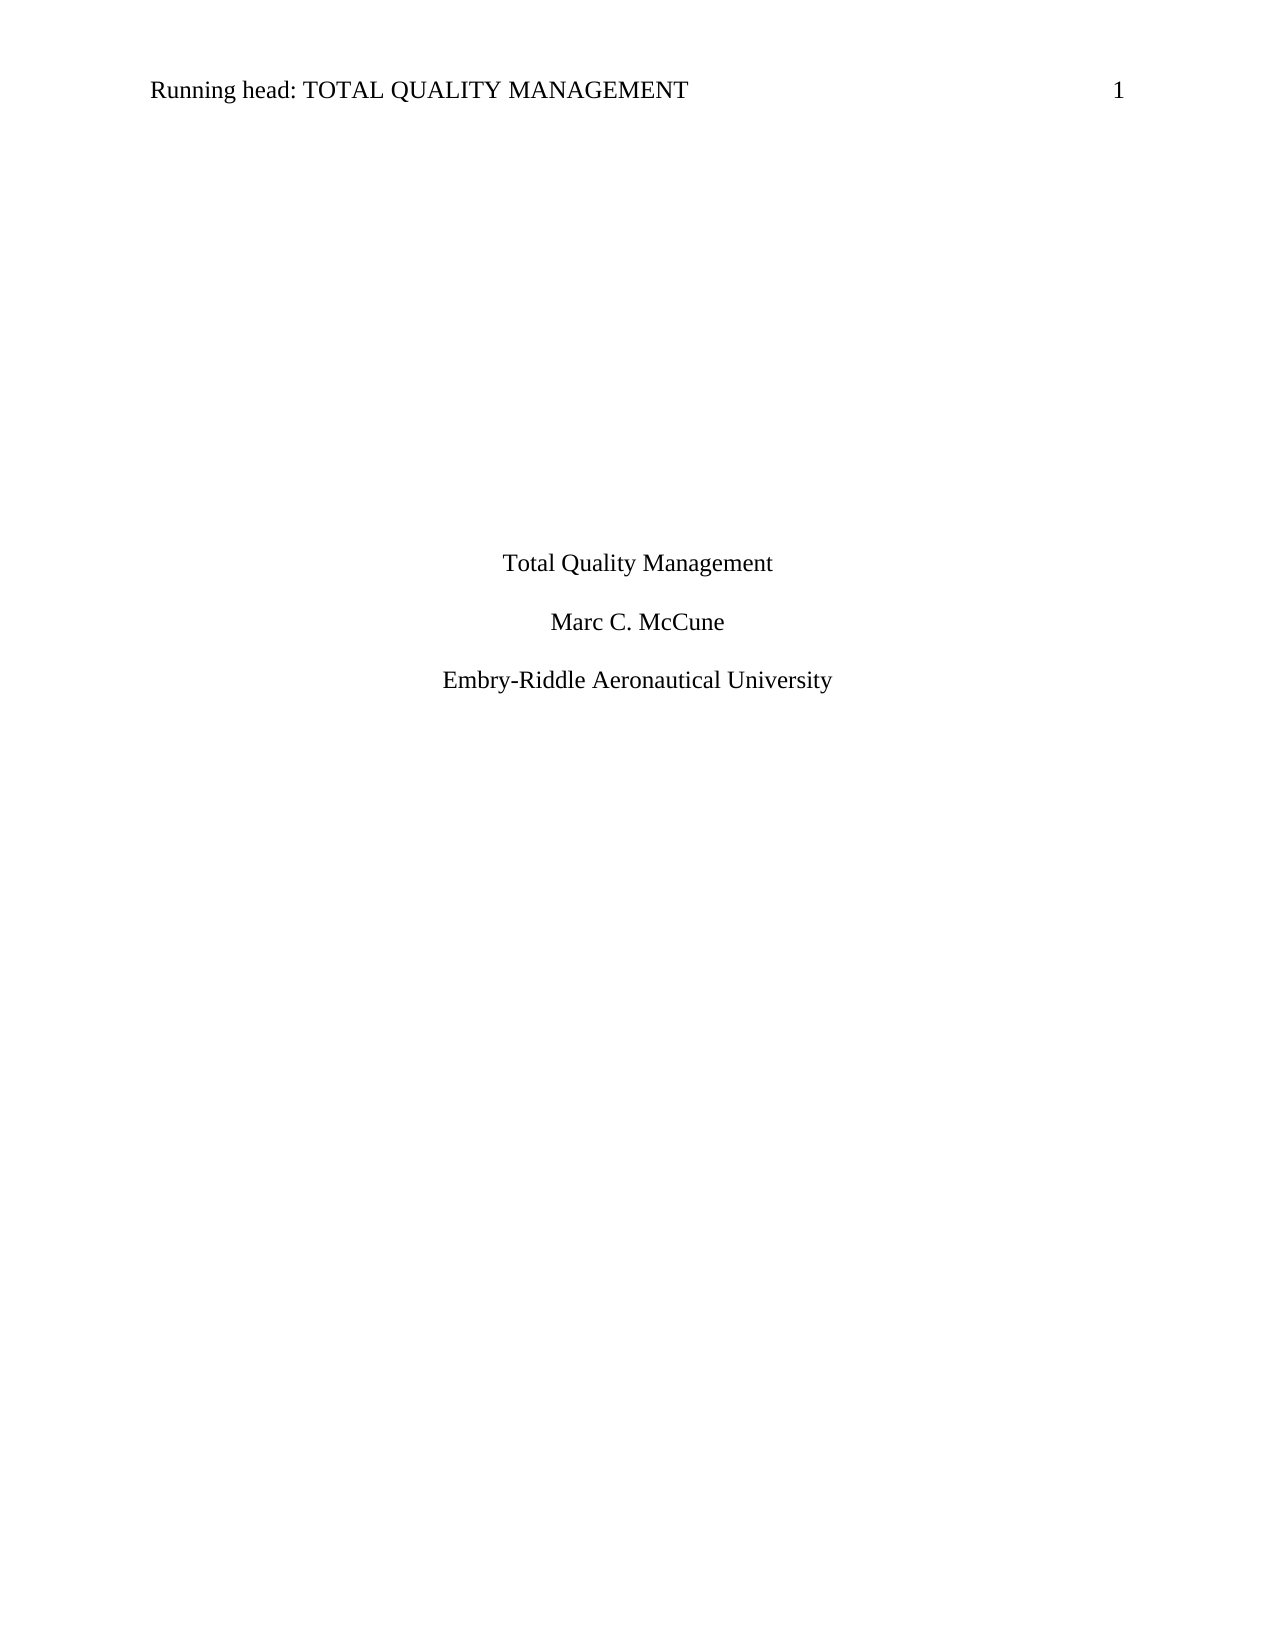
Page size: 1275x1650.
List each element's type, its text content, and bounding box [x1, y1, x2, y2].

text Marc C. McCune [150, 583, 1125, 642]
text Embry-Riddle Aeronautical University [150, 642, 1125, 700]
title Total Quality Management [150, 525, 1125, 583]
